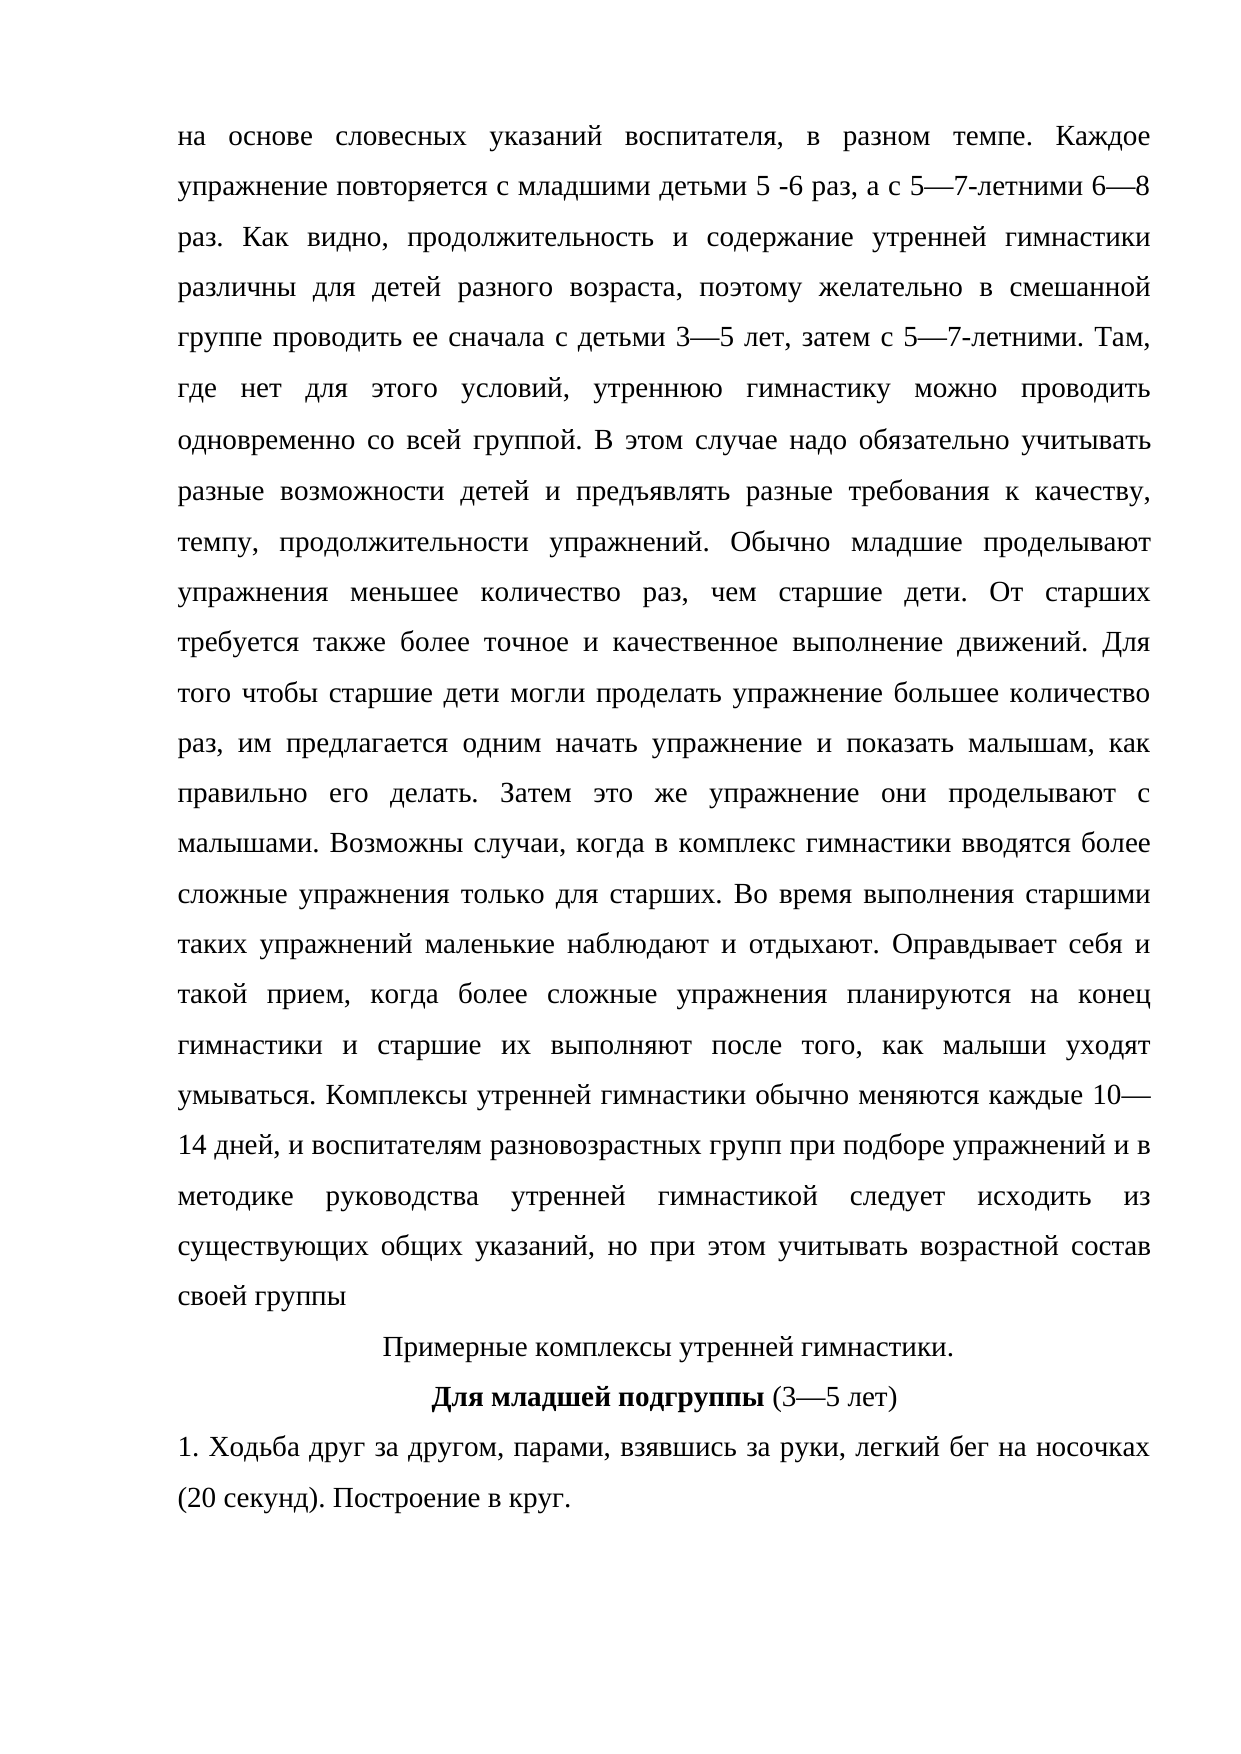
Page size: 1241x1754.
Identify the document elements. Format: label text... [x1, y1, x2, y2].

text 1. Ходьба друг за другом, парами, взявшись за руки, легкий бег на носочках (20 секунд). Построение в круг. [177, 1429, 1152, 1513]
text Для младшей подгруппы (3—5 лет) [177, 1379, 1152, 1413]
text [177, 118, 1152, 1312]
text Примерные комплексы утренней гимнастики. [177, 1329, 1152, 1362]
